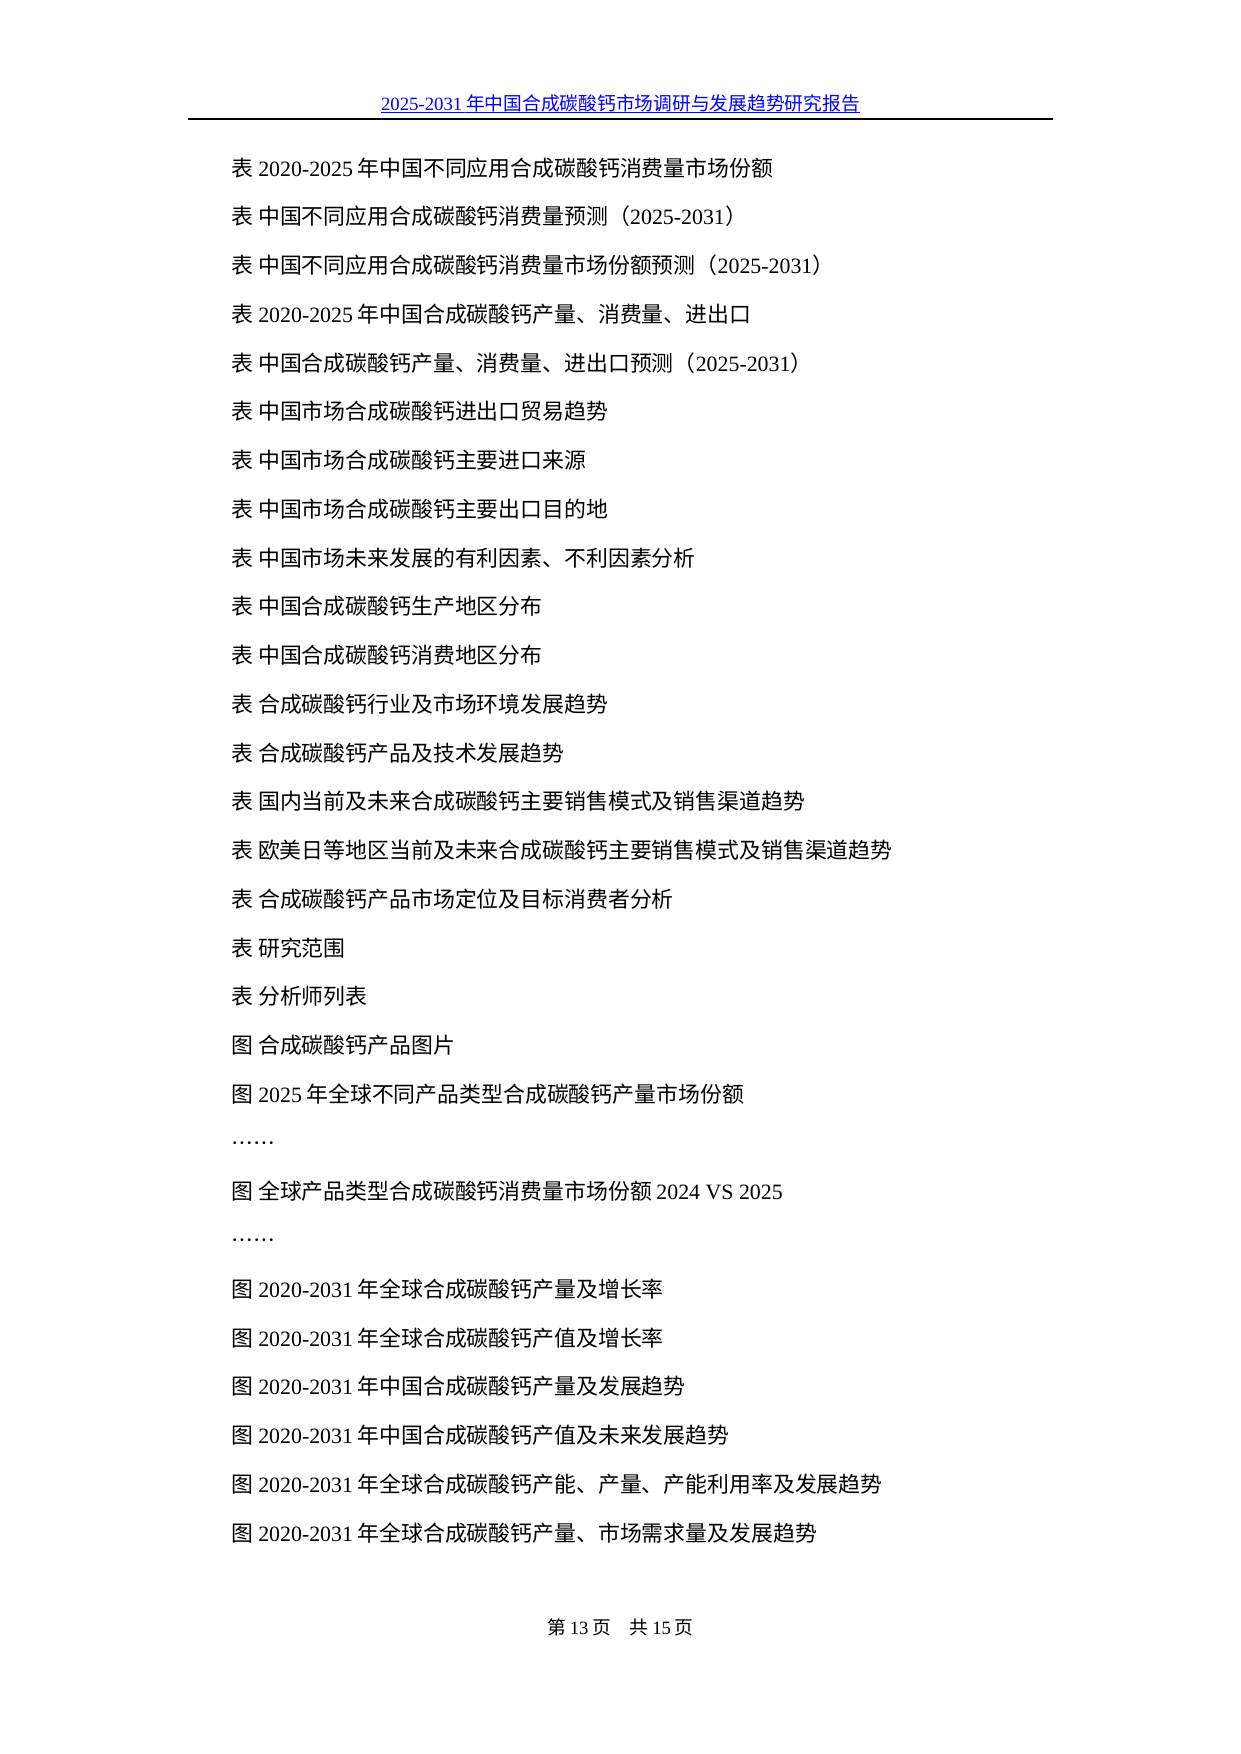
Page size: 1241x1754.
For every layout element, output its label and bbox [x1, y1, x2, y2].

text [187, 150, 1053, 1548]
